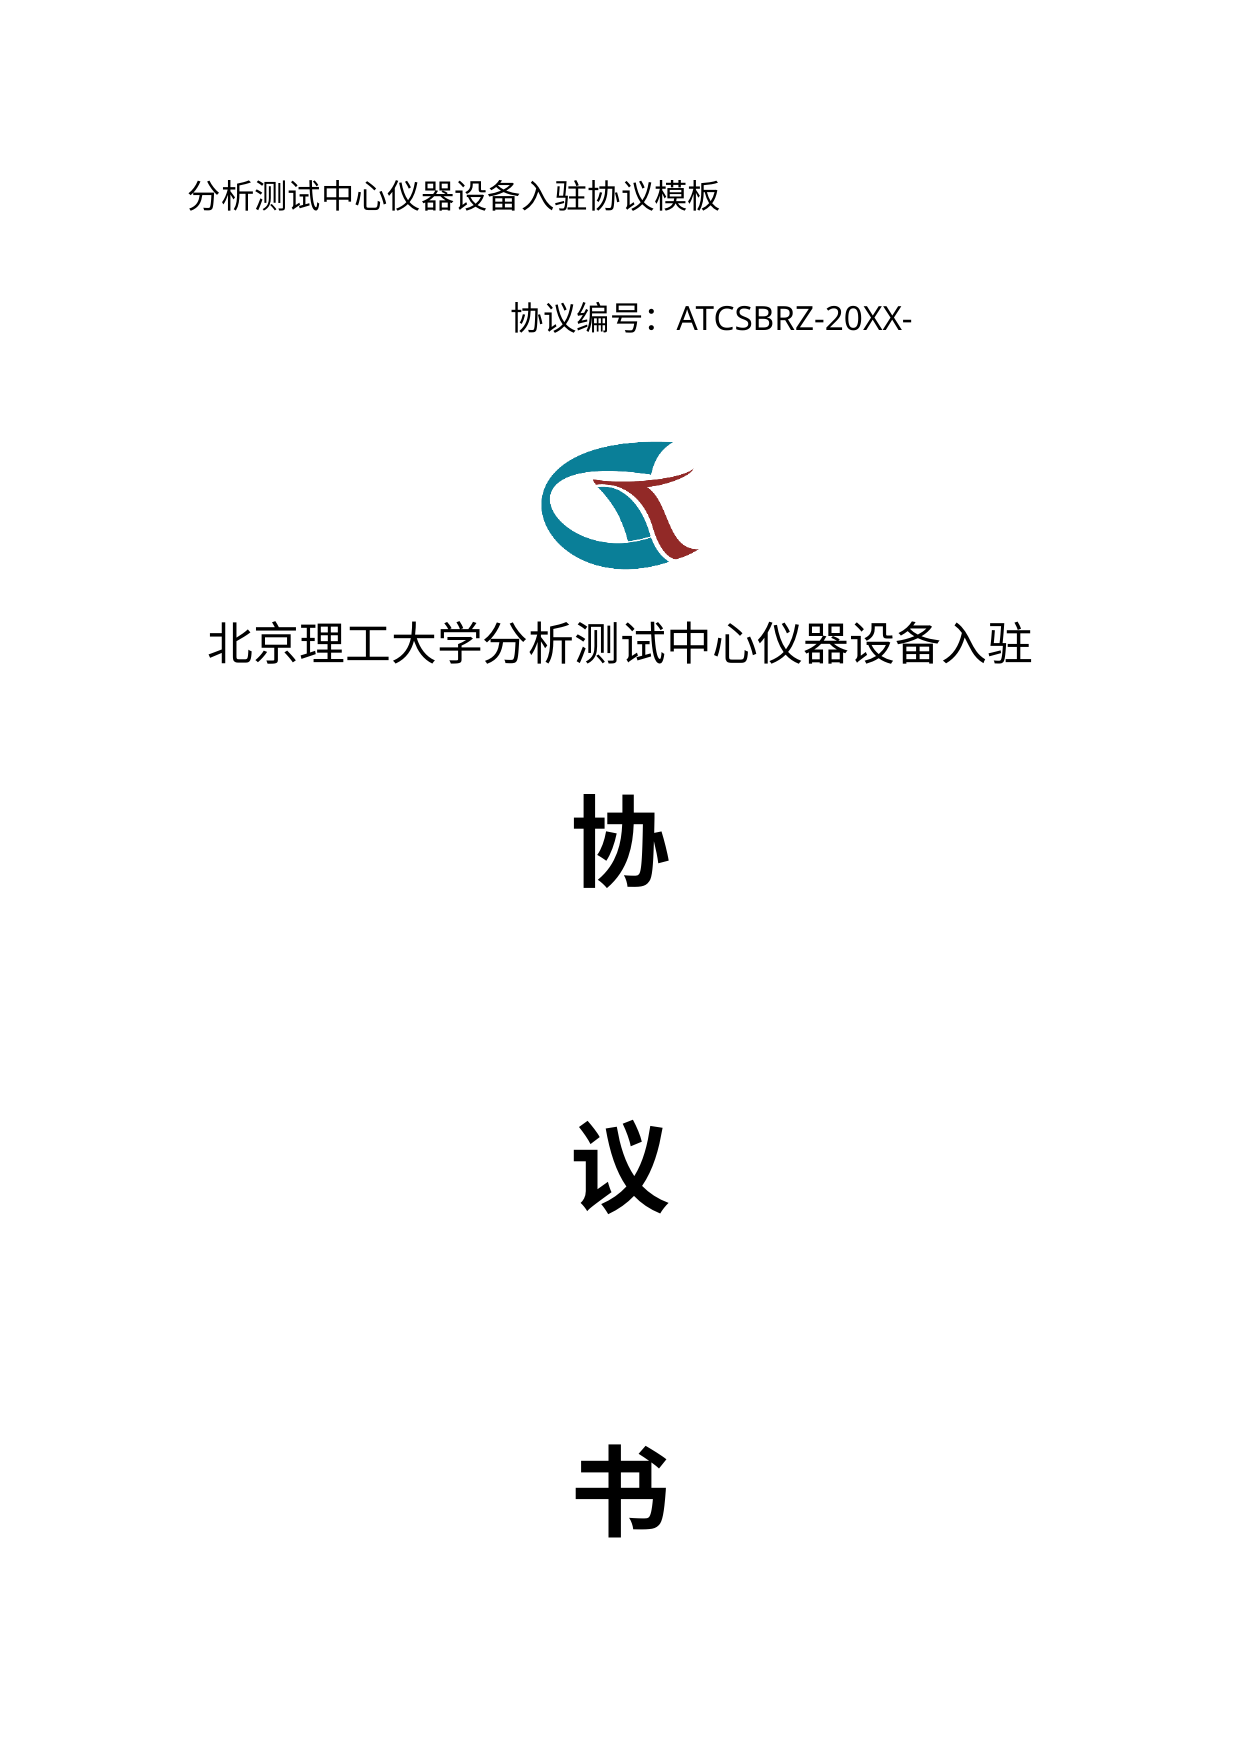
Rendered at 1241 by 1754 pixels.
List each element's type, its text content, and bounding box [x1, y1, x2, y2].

text 北京理工大学分析测试中心仪器设备入驻 [187, 592, 1053, 689]
text 协 [187, 754, 1053, 917]
text 议 [187, 1079, 1053, 1242]
text 书 [187, 1404, 1053, 1567]
text 协议编号：ATCSBRZ-20XX- [187, 292, 1053, 340]
picture [538, 429, 702, 582]
text 分析测试中心仪器设备入驻协议模板 [187, 162, 1053, 227]
